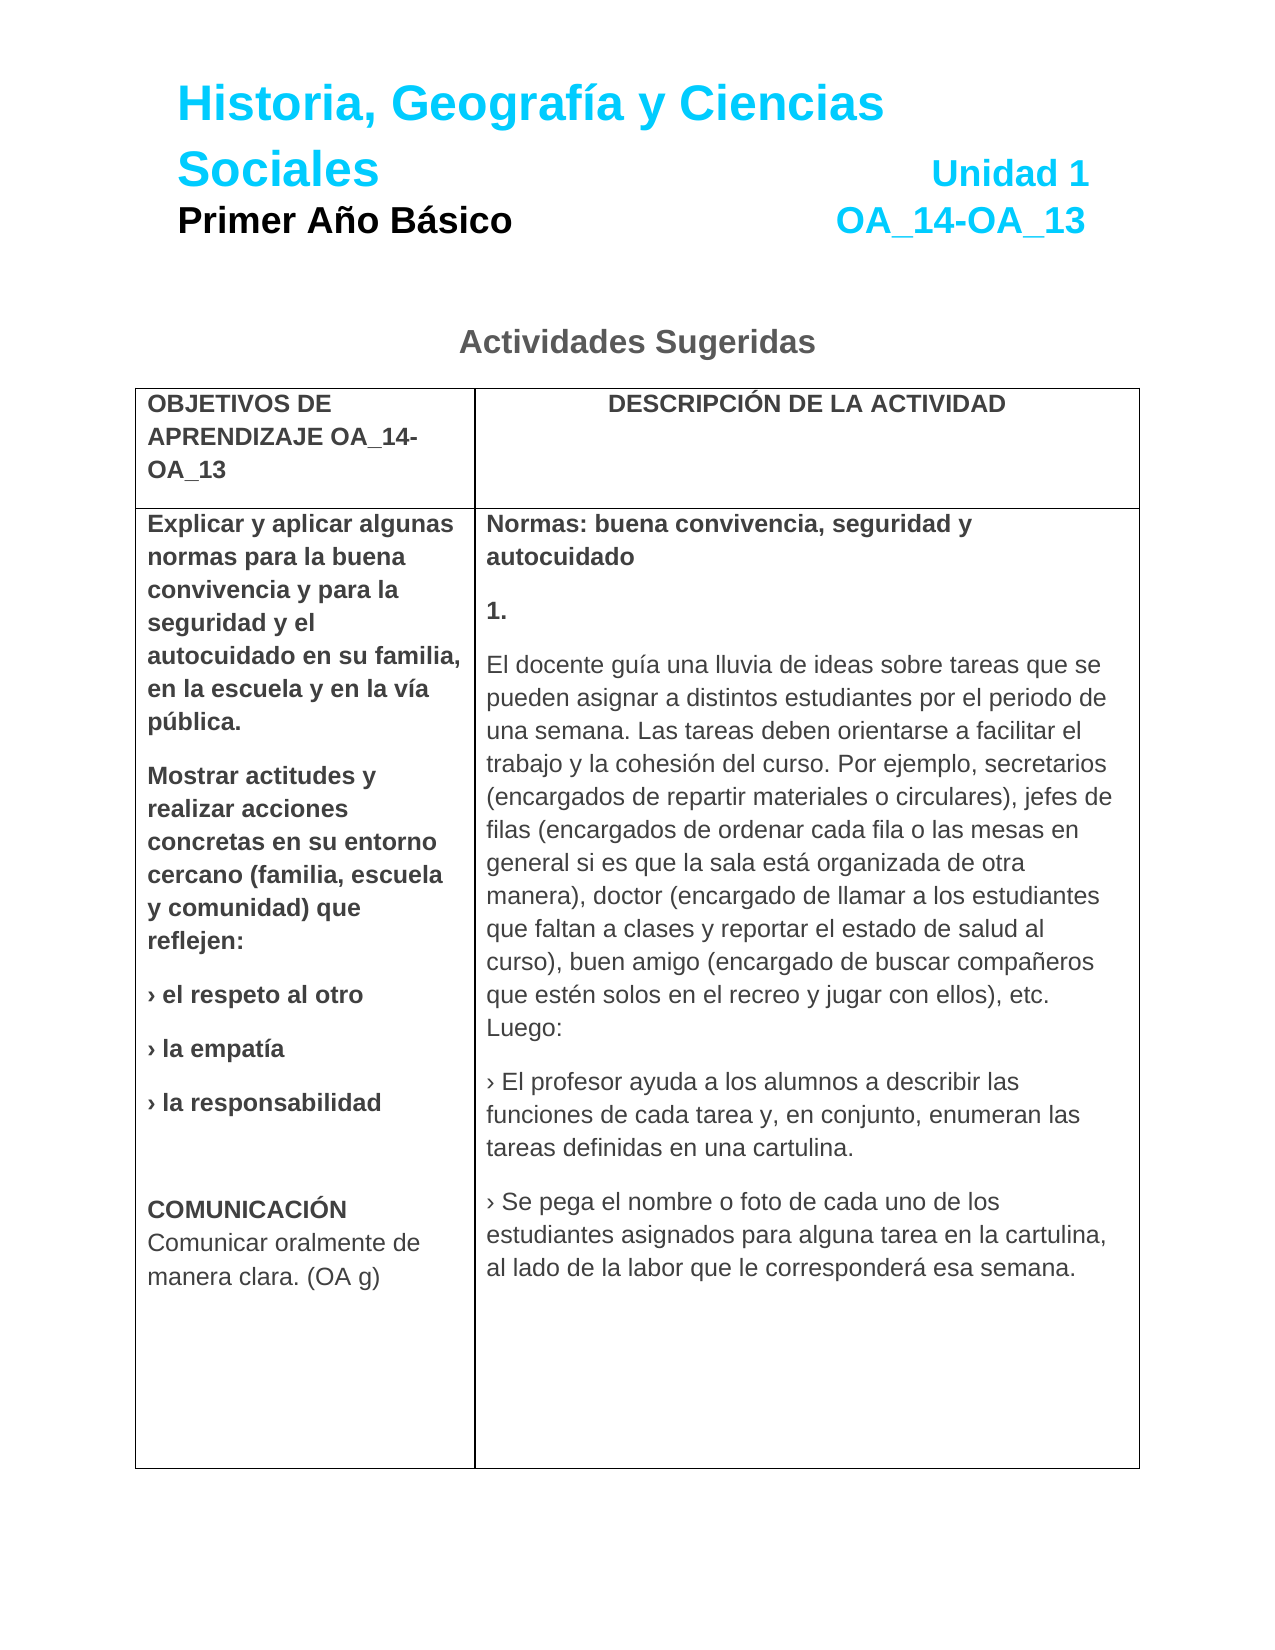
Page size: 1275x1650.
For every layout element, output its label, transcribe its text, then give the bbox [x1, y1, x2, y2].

table_header DESCRIPCIÓN DE LA ACTIVIDAD [476, 389, 1139, 508]
table_header OBJETIVOS DE APRENDIZAJE OA_14-OA_13 [136, 389, 474, 508]
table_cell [476, 509, 1139, 1468]
text Actividades Sugeridas [177, 322, 1098, 361]
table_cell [136, 509, 474, 1468]
